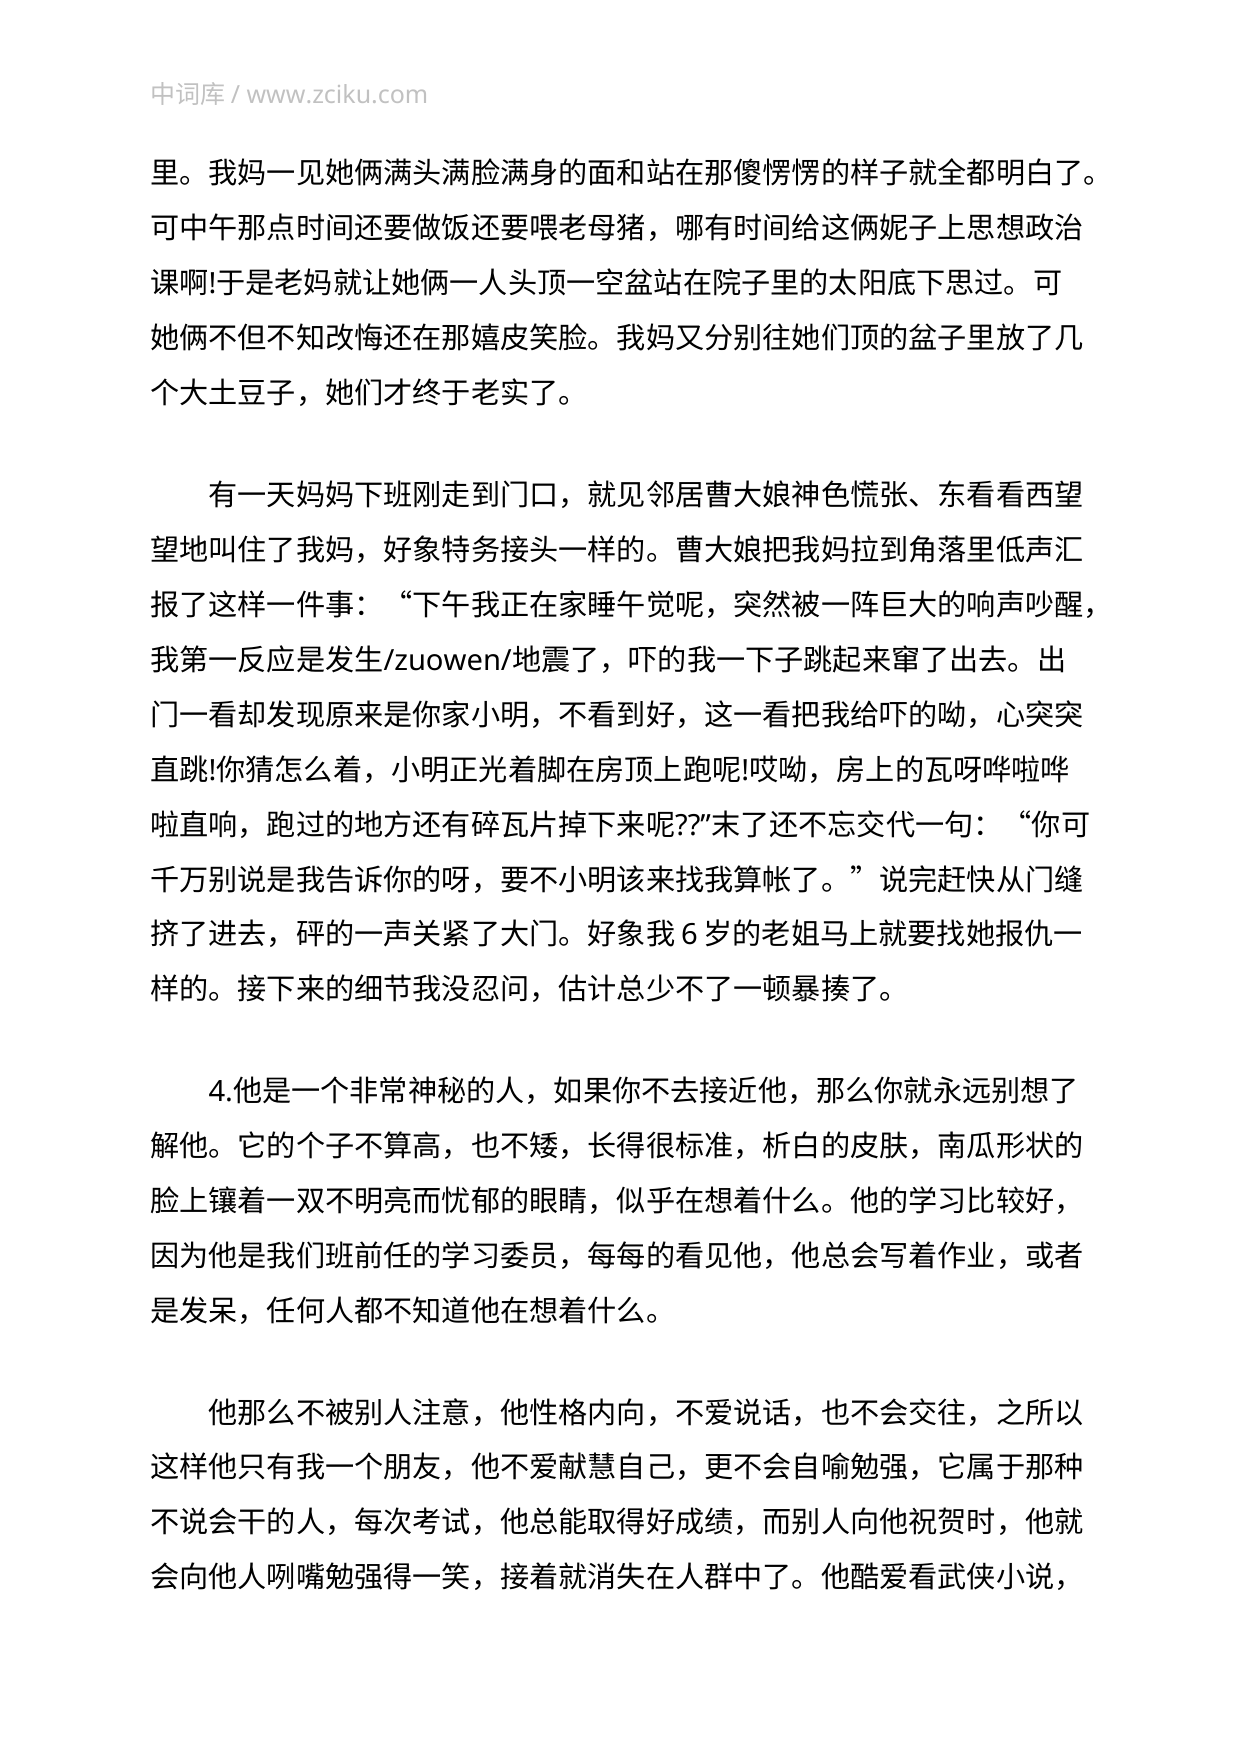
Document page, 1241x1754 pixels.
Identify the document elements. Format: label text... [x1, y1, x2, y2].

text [150, 1389, 1090, 1596]
text 4.他是一个非常神秘的人，如果你不去接近他，那么你就永远别想了解他。它的个子不算高，也不矮，长得很标准，析白的皮肤，南瓜形状的脸上镶着一双不明亮而忧郁的眼睛，似乎在想着什么。他的学习比较好，因为他是我们班前任的学习委员，每每的看见他，他总会写着作业，或者是发呆，任何人都不知道他在想着什么。 [150, 1068, 1090, 1330]
text 有一天妈妈下班刚走到门口，就见邻居曹大娘神色慌张、东看看西望望地叫住了我妈，好象特务接头一样的。曹大娘把我妈拉到角落里低声汇报了这样一件事：“下午我正在家睡午觉呢，突然被一阵巨大的响声吵醒，我第一反应是发生/zuowen/地震了，吓的我一下子跳起来窜了出去。出门一看却发现原来是你家小明，不看到好，这一看把我给吓的呦，心突突直跳!你猜怎么着，小明正光着脚在房顶上跑呢!哎呦，房上的瓦呀哗啦哗啦直响，跑过的地方还有碎瓦片掉下来呢??”末了还不忘交代一句：“你可千万别说是我告诉你的呀，要不小明该来找我算帐了。”说完赶快从门缝挤了进去，砰的一声关紧了大门。好象我6岁的老姐马上就要找她报仇一样的。接下来的细节我没忍问，估计总少不了一顿暴揍了。 [150, 471, 1090, 1008]
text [150, 150, 1090, 412]
